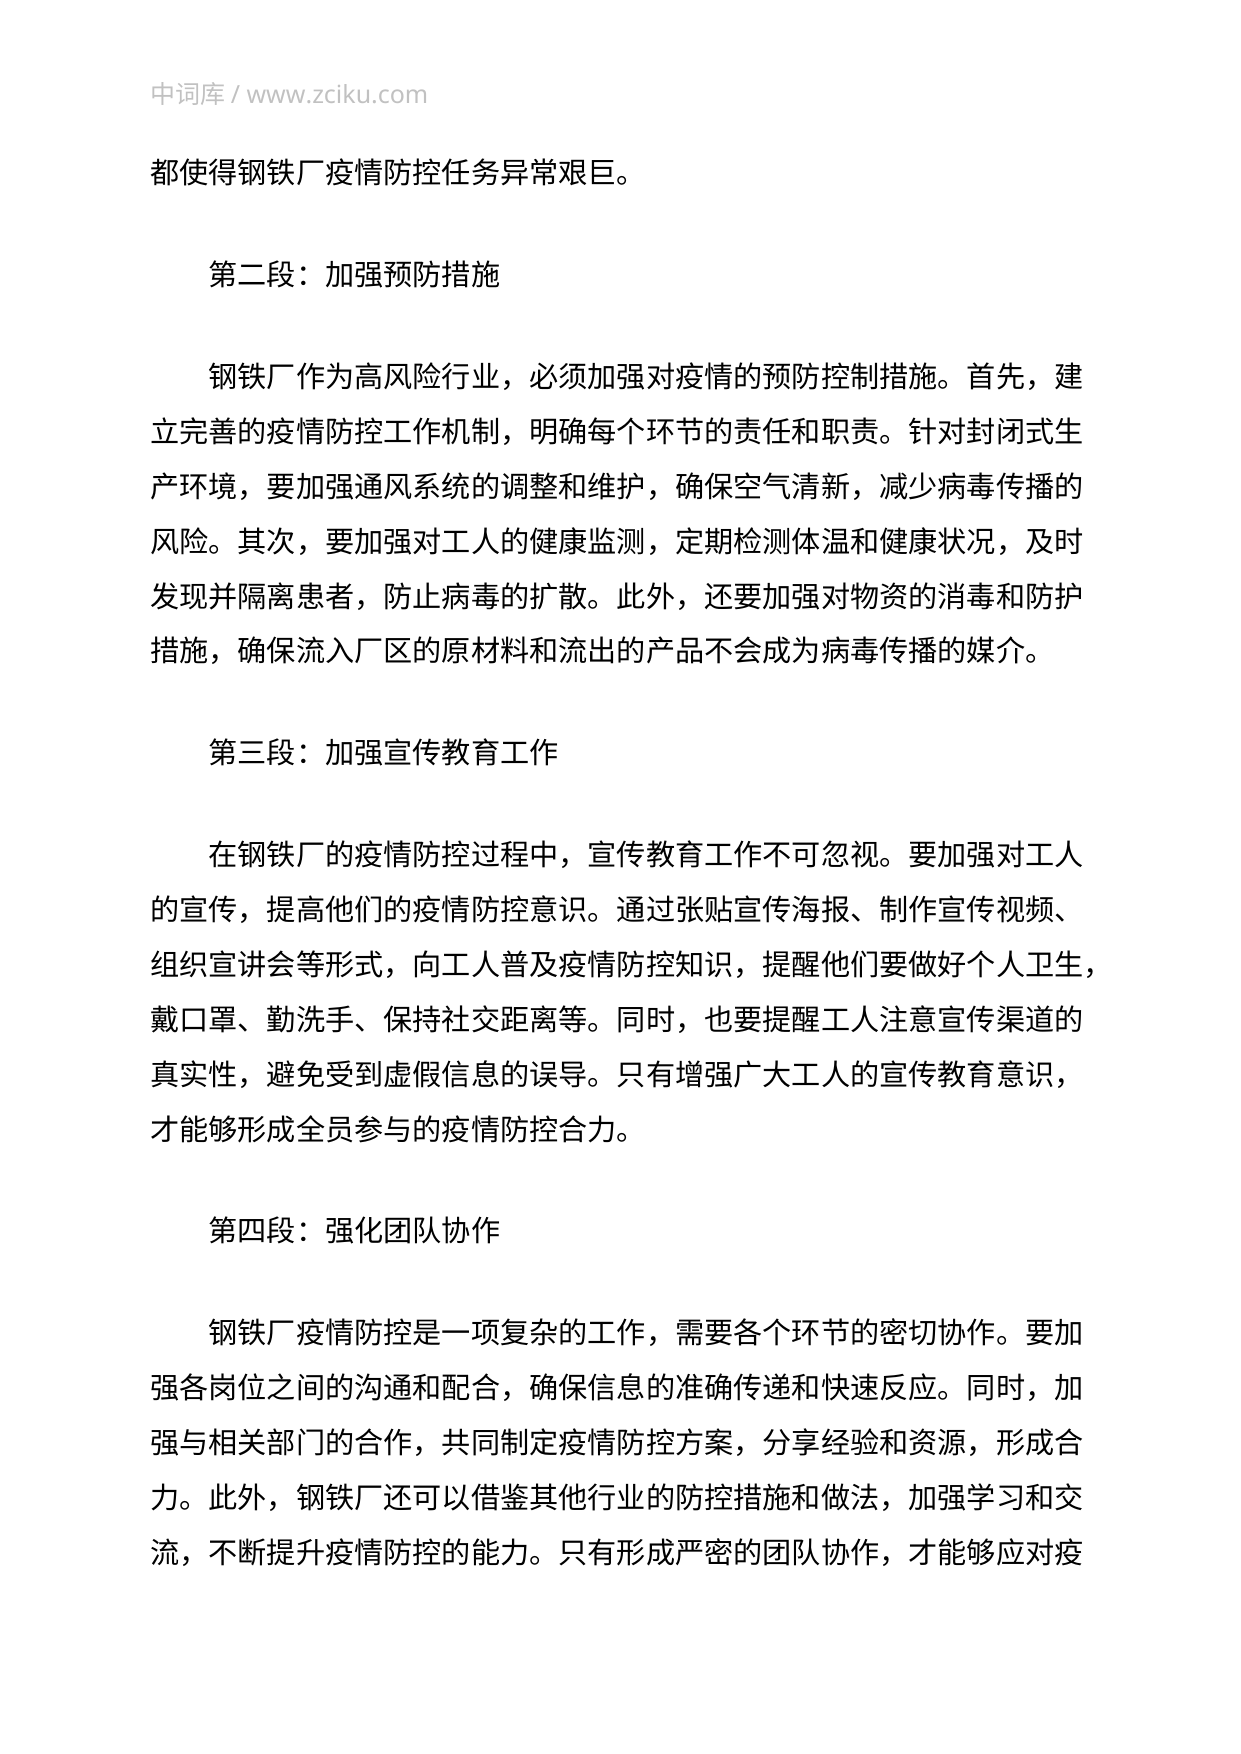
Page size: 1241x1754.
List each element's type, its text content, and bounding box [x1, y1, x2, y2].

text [150, 1309, 1090, 1571]
text 钢铁厂作为高风险行业，必须加强对疫情的预防控制措施。首先，建立完善的疫情防控工作机制，明确每个环节的责任和职责。针对封闭式生产环境，要加强通风系统的调整和维护，确保空气清新，减少病毒传播的风险。其次，要加强对工人的健康监测，定期检测体温和健康状况，及时发现并隔离患者，防止病毒的扩散。此外，还要加强对物资的消毒和防护措施，确保流入厂区的原材料和流出的产品不会成为病毒传播的媒介。 [150, 353, 1090, 670]
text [150, 150, 1090, 192]
text 第二段：加强预防措施 [150, 252, 1090, 294]
text 第三段：加强宣传教育工作 [150, 730, 1090, 772]
text 第四段：强化团队协作 [150, 1208, 1090, 1250]
text 在钢铁厂的疫情防控过程中，宣传教育工作不可忽视。要加强对工人的宣传，提高他们的疫情防控意识。通过张贴宣传海报、制作宣传视频、组织宣讲会等形式，向工人普及疫情防控知识，提醒他们要做好个人卫生，戴口罩、勤洗手、保持社交距离等。同时，也要提醒工人注意宣传渠道的真实性，避免受到虚假信息的误导。只有增强广大工人的宣传教育意识，才能够形成全员参与的疫情防控合力。 [150, 832, 1090, 1148]
